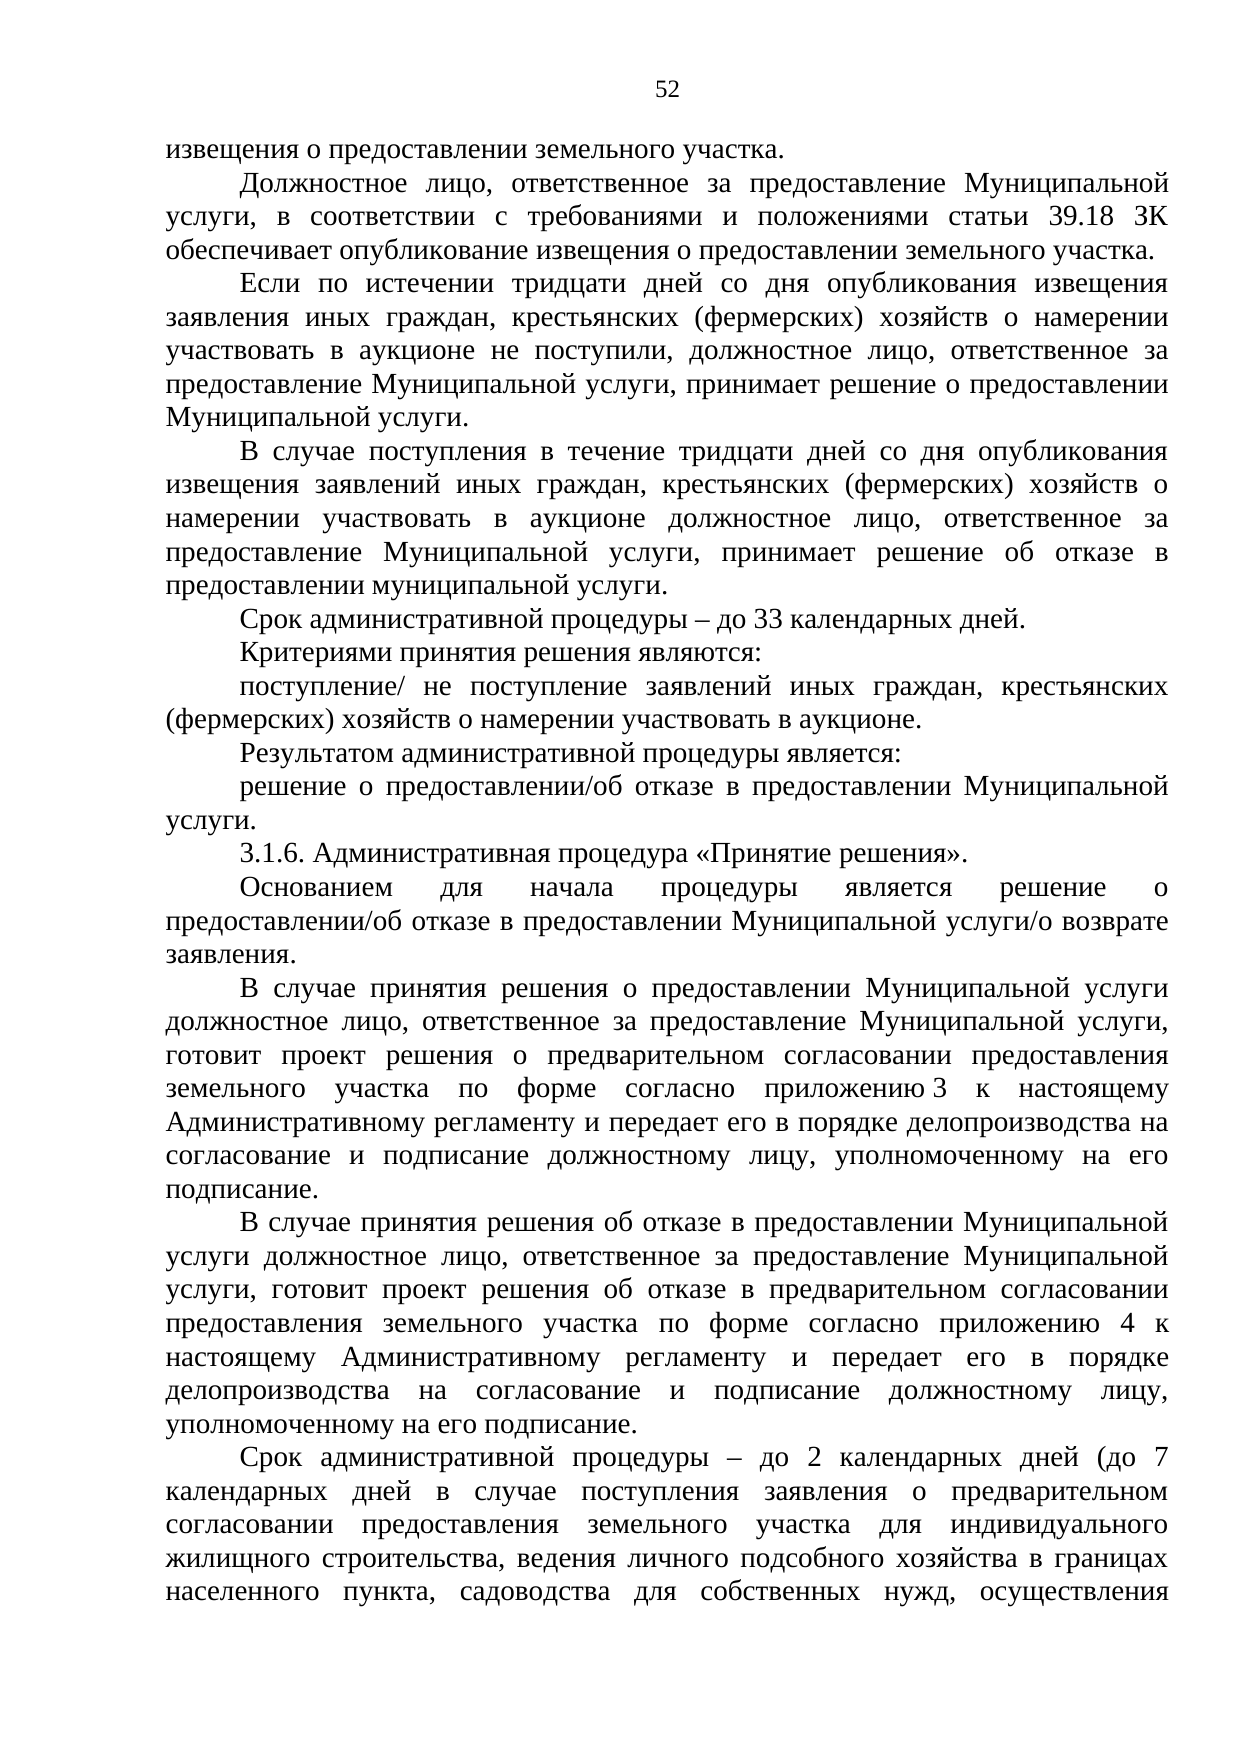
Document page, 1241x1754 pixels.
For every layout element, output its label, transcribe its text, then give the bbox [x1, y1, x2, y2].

text Критериями принятия решения являются: [165, 634, 1169, 668]
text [165, 131, 1169, 165]
text В случае принятия решения о предоставлении Муниципальной услуги должностное лицо, ответственное за предоставление Муниципальной услуги, готовит проект решения о предварительном согласовании предоставления земельного участка по форме согласно приложению 3 к настоящему Административному регламенту и передает его в порядке делопроизводства на согласование и подписание должностному лицу, уполномоченному на его подписание. [165, 970, 1169, 1204]
text В случае принятия решения об отказе в предоставлении Муниципальной услуги должностное лицо, ответственное за предоставление Муниципальной услуги, готовит проект решения об отказе в предварительном согласовании предоставления земельного участка по форме согласно приложению 4 к настоящему Административному регламенту и передает его в порядке делопроизводства на согласование и подписание должностному лицу, уполномоченному на его подписание. [165, 1204, 1169, 1439]
text В случае поступления в течение тридцати дней со дня опубликования извещения заявлений иных граждан, крестьянских (фермерских) хозяйств о намерении участвовать в аукционе должностное лицо, ответственное за предоставление Муниципальной услуги, принимает решение об отказе в предоставлении муниципальной услуги. [165, 433, 1169, 601]
text 3.1.6. Административная процедура «Принятие решения». [165, 836, 1169, 869]
text Должностное лицо, ответственное за предоставление Муниципальной услуги, в соответствии с требованиями и положениями статьи 39.18 ЗК обеспечивает опубликование извещения о предоставлении земельного участка. [165, 165, 1169, 265]
text поступление/ не поступление заявлений иных граждан, крестьянских (фермерских) хозяйств о намерении участвовать в аукционе. [165, 668, 1169, 735]
text Если по истечении тридцати дней со дня опубликования извещения заявления иных граждан, крестьянских (фермерских) хозяйств о намерении участвовать в аукционе не поступили, должностное лицо, ответственное за предоставление Муниципальной услуги, принимает решение о предоставлении Муниципальной услуги. [165, 265, 1169, 433]
text Основанием для начала процедуры является решение о предоставлении/об отказе в предоставлении Муниципальной услуги/о возврате заявления. [165, 869, 1169, 970]
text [165, 1439, 1169, 1607]
text Срок административной процедуры – до 33 календарных дней. [165, 601, 1169, 634]
text решение о предоставлении/об отказе в предоставлении Муниципальной услуги. [165, 768, 1169, 836]
text Результатом административной процедуры является: [165, 735, 1169, 768]
